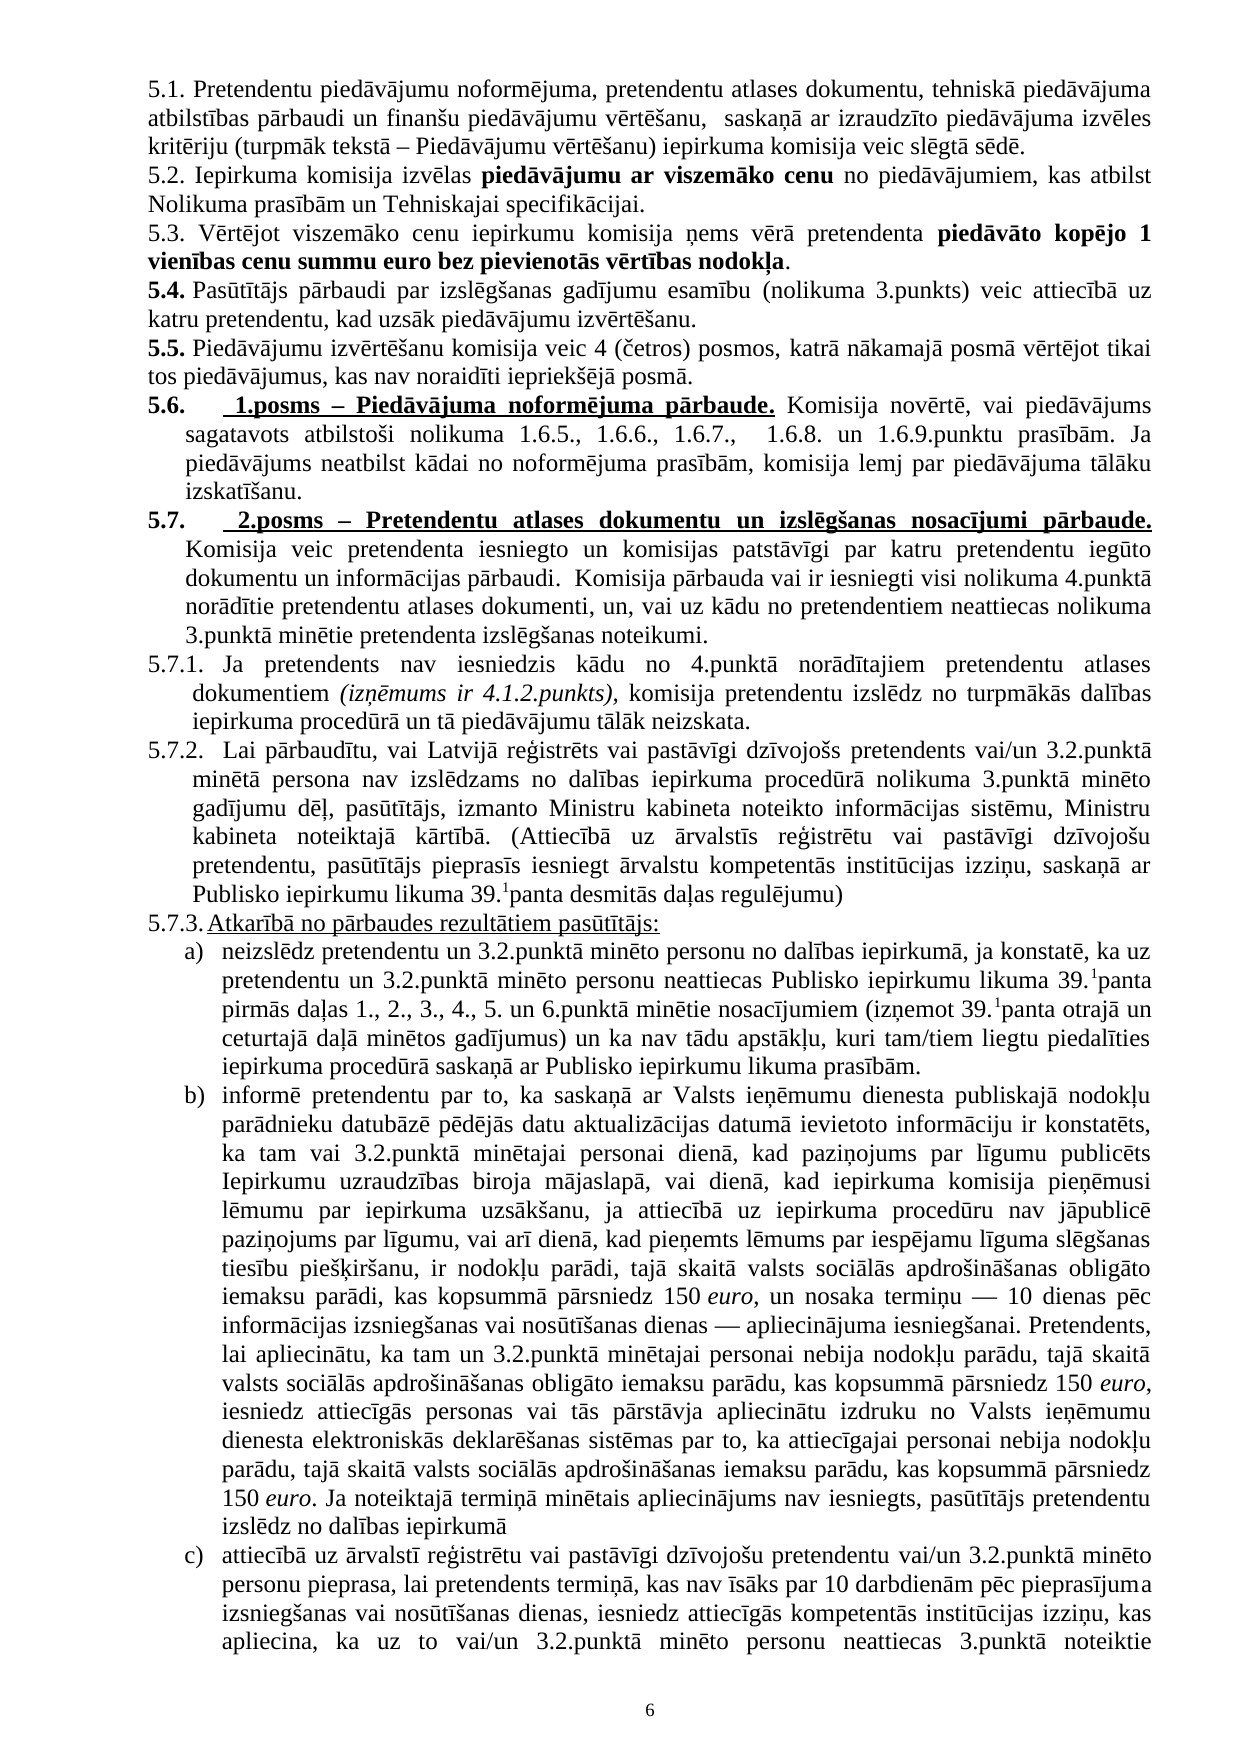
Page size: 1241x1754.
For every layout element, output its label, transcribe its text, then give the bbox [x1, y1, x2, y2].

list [184, 1540, 1152, 1655]
list Pasūtītājs pārbaudi par izslēgšanas gadījumu esamību (nolikuma 3.punkts) veic attiecībā uz katru pretendentu, kad uzsāk piedāvājumu izvērtēšanu. [148, 275, 1152, 333]
list Atkarībā no pārbaudes rezultātiem pasūtītājs: [148, 908, 1152, 936]
text 5.3. Vērtējot viszemāko cenu iepirkumu komisija ņems vērā pretendenta piedāvāto kopējo 1 vienības cenu summu euro bez pievienotās vērtības nodokļa. [148, 218, 1152, 275]
list 2.posms – Pretendentu atlases dokumentu un izslēgšanas nosacījumi pārbaude. Komisija veic pretendenta iesniegto un komisijas patstāvīgi par katru pretendentu iegūto dokumentu un informācijas pārbaudi. Komisija pārbauda vai ir iesniegti visi nolikuma 4.punktā norādītie pretendentu atlases dokumenti, un, vai uz kādu no pretendentiem neattiecas nolikuma 3.punktā minētie pretendenta izslēgšanas noteikumi. [148, 505, 1152, 649]
list Lai pārbaudītu, vai Latvijā reģistrēts vai pastāvīgi dzīvojošs pretendents vai/un 3.2.punktā minētā persona nav izslēdzams no dalības iepirkuma procedūrā nolikuma 3.punktā minēto gadījumu dēļ, pasūtītājs, izmanto Ministru kabineta noteikto informācijas sistēmu, Ministru kabineta noteiktajā kārtībā. (Attiecībā uz ārvalstīs reģistrētu vai pastāvīgi dzīvojošu pretendentu, pasūtītājs pieprasīs iesniegt ārvalstu kompetentās institūcijas izziņu, saskaņā ar Publisko iepirkumu likuma 39.1panta desmitās daļas regulējumu) [148, 735, 1152, 908]
list Piedāvājumu izvērtēšanu komisija veic 4 (četros) posmos, katrā nākamajā posmā vērtējot tikai tos piedāvājumus, kas nav noraidīti iepriekšējā posmā. [148, 333, 1152, 390]
subtitle 5.1. Pretendentu piedāvājumu noformējuma, pretendentu atlases dokumentu, tehniskā piedāvājuma atbilstības pārbaudi un finanšu piedāvājumu vērtēšanu, saskaņā ar izraudzīto piedāvājuma izvēles kritēriju (turpmāk tekstā – Piedāvājumu vērtēšanu) iepirkuma komisija veic slēgtā sēdē. [148, 74, 1152, 160]
list informē pretendentu par to, ka saskaņā ar Valsts ieņēmumu dienesta publiskajā nodokļu parādnieku datubāzē pēdējās datu aktualizācijas datumā ievietoto informāciju ir konstatēts, ka tam vai 3.2.punktā minētajai personai dienā, kad paziņojums par līgumu publicēts Iepirkumu uzraudzības biroja mājaslapā, vai dienā, kad iepirkuma komisija pieņēmusi lēmumu par iepirkuma uzsākšanu, ja attiecībā uz iepirkuma procedūru nav jāpublicē paziņojums par līgumu, vai arī dienā, kad pieņemts lēmums par iespējamu līguma slēgšanas tiesību piešķiršanu, ir nodokļu parādi, tajā skaitā valsts sociālās apdrošināšanas obligāto iemaksu parādi, kas kopsummā pārsniedz 150 euro, un nosaka termiņu — 10 dienas pēc informācijas izsniegšanas vai nosūtīšanas dienas — apliecinājuma iesniegšanai. Pretendents, lai apliecinātu, ka tam un 3.2.punktā minētajai personai nebija nodokļu parādu, tajā skaitā valsts sociālās apdrošināšanas obligāto iemaksu parādu, kas kopsummā pārsniedz 150 euro, iesniedz attiecīgās personas vai tās pārstāvja apliecinātu izdruku no Valsts ieņēmumu dienesta elektroniskās deklarēšanas sistēmas par to, ka attiecīgajai personai nebija nodokļu parādu, tajā skaitā valsts sociālās apdrošināšanas iemaksu parādu, kas kopsummā pārsniedz 150 euro. Ja noteiktajā termiņā minētais apliecinājums nav iesniegts, pasūtītājs pretendentu izslēdz no dalības iepirkumā [184, 1080, 1152, 1540]
list Ja pretendents nav iesniedzis kādu no 4.punktā norādītajiem pretendentu atlases dokumentiem (izņēmums ir 4.1.2.punkts), komisija pretendentu izslēdz no turpmākās dalības iepirkuma procedūrā un tā piedāvājumu tālāk neizskata. [148, 649, 1152, 735]
list neizslēdz pretendentu un 3.2.punktā minēto personu no dalības iepirkumā, ja konstatē, ka uz pretendentu un 3.2.punktā minēto personu neattiecas Publisko iepirkumu likuma 39.1panta pirmās daļas 1., 2., 3., 4., 5. un 6.punktā minētie nosacījumiem (izņemot 39.1panta otrajā un ceturtajā daļā minētos gadījumus) un ka nav tādu apstākļu, kuri tam/tiem liegtu piedalīties iepirkuma procedūrā saskaņā ar Publisko iepirkumu likuma prasībām. [184, 936, 1152, 1080]
text 5.2. Iepirkuma komisija izvēlas piedāvājumu ar viszemāko cenu no piedāvājumiem, kas atbilst Nolikuma prasībām un Tehniskajai specifikācijai. [148, 160, 1152, 218]
list 1.posms – Piedāvājuma noformējuma pārbaude. Komisija novērtē, vai piedāvājums sagatavots atbilstoši nolikuma 1.6.5., 1.6.6., 1.6.7., 1.6.8. un 1.6.9.punktu prasībām. Ja piedāvājums neatbilst kādai no noformējuma prasībām, komisija lemj par piedāvājuma tālāku izskatīšanu. [148, 390, 1152, 505]
